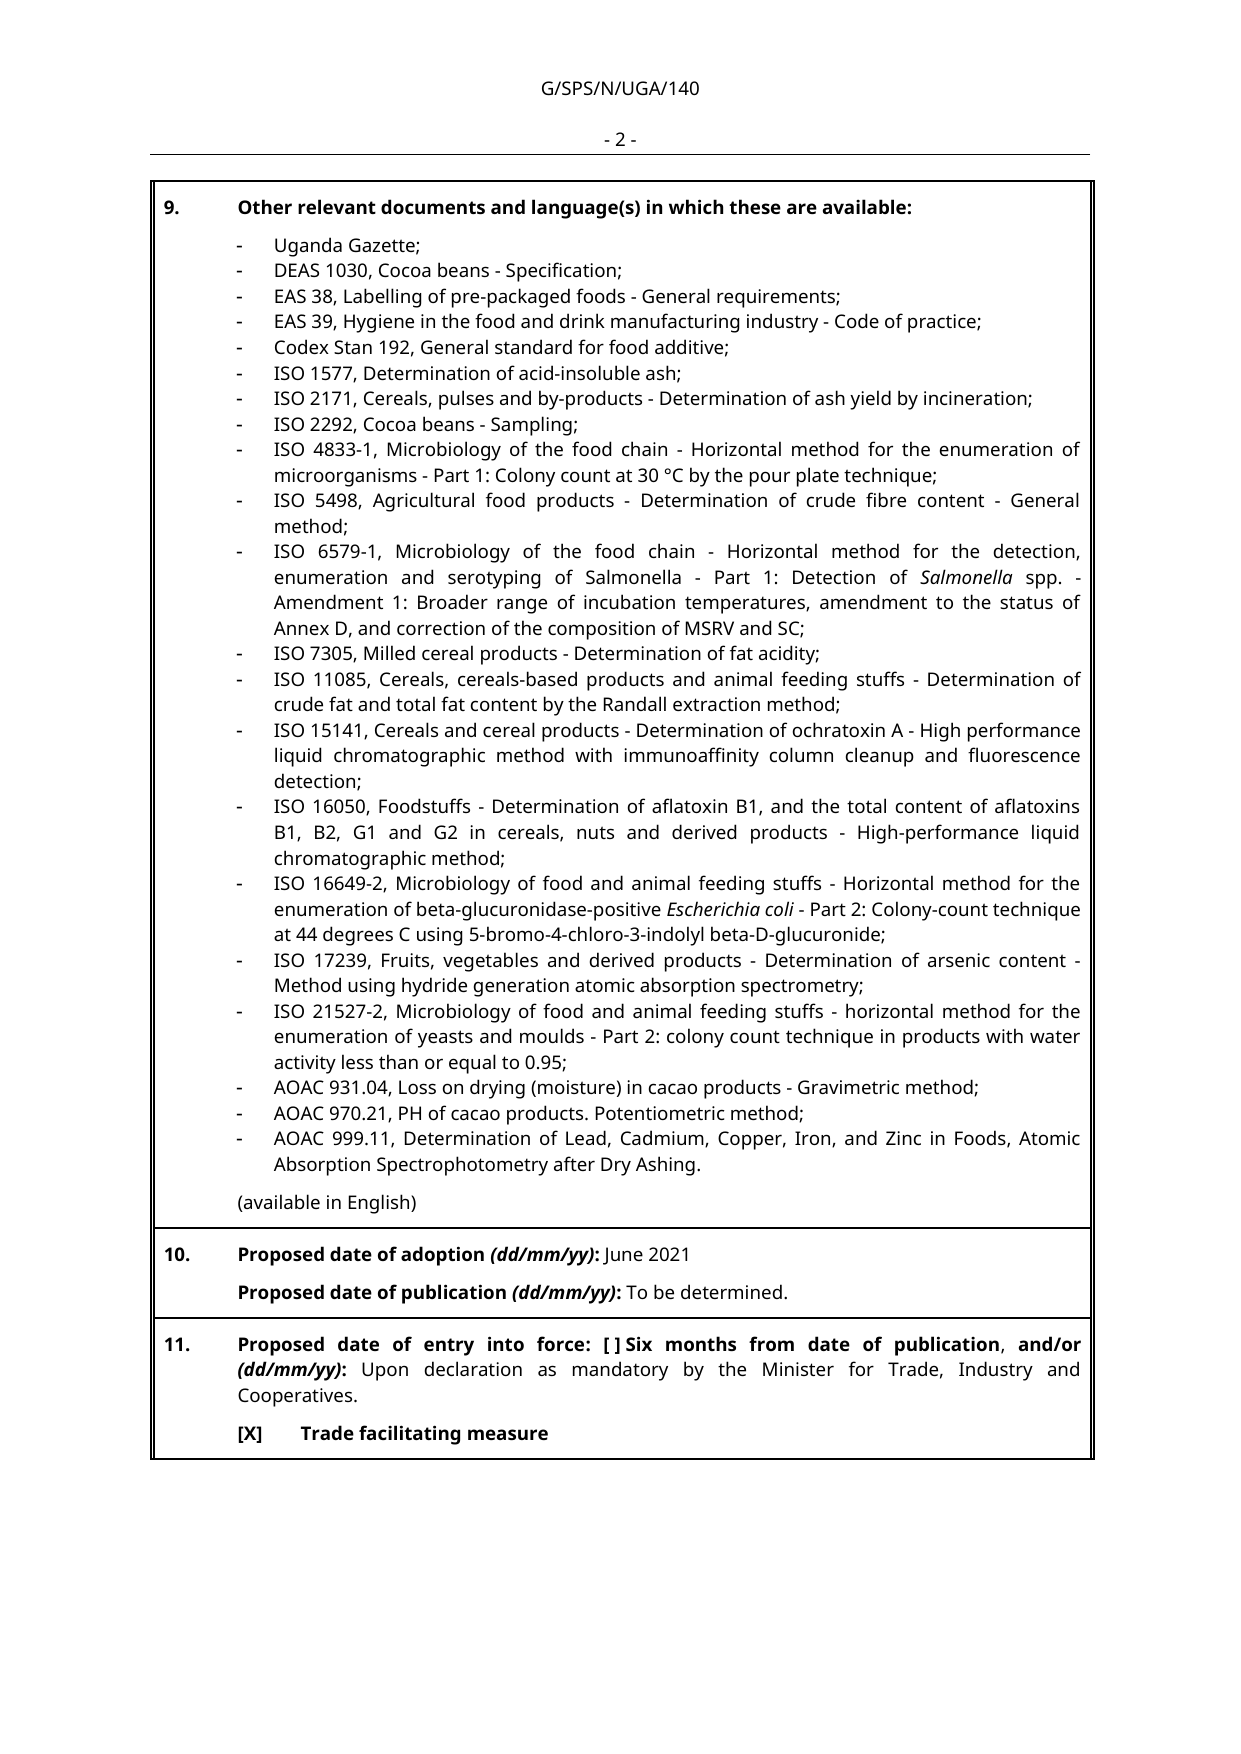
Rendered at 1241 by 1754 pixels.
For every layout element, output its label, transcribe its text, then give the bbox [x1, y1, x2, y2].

table_cell Other relevant documents and language(s) in which these are available: Uganda Gazette; DEAS 1030, Cocoa beans - Specification; EAS 38, Labelling of pre-packaged foods - General requirements; EAS 39, Hygiene in the food and drink manufacturing industry - Code of practice; Codex Stan 192, General standard for food additive; ISO 1577, Determination of acid-insoluble ash; ISO 2171, Cereals, pulses and by-products - Determination of ash yield by incineration; ISO 2292, Cocoa beans - Sampling; ISO 4833-1, Microbiology of the food chain - Horizontal method for the enumeration of microorganisms - Part 1: Colony count at 30 °C by the pour plate technique; ISO 5498, Agricultural food products - Determination of crude fibre content - General method; ISO 6579-1, Microbiology of the food chain - Horizontal method for the detection, enumeration and serotyping of Salmonella - Part 1: Detection of Salmonella spp. - Amendment 1: Broader range of incubation temperatures, amendment to the status of Annex D, and correction of the composition of MSRV and SC; ISO 7305, Milled cereal products - Determination of fat acidity; ISO 11085, Cereals, cereals-based products and animal feeding stuffs - Determination of crude fat and total fat content by the Randall extraction method; ISO 15141, Cereals and cereal products - Determination of ochratoxin A - High performance liquid chromatographic method with immunoaffinity column cleanup and fluorescence detection; ISO 16050, Foodstuffs - Determination of aflatoxin B1, and the total content of aflatoxins B1, B2, G1 and G2 in cereals, nuts and derived products - High-performance liquid chromatographic method; ISO 16649-2, Microbiology of food and animal feeding stuffs - Horizontal method for the enumeration of beta-glucuronidase-positive Escherichia coli - Part 2: Colony-count technique at 44 degrees C using 5-bromo-4-chloro-3-indolyl beta-D-glucuronide; ISO 17239, Fruits, vegetables and derived products - Determination of arsenic content - Method using hydride generation atomic absorption spectrometry; ISO 21527-2, Microbiology of food and animal feeding stuffs - horizontal method for the enumeration of yeasts and moulds - Part 2: colony count technique in products with water activity less than or equal to 0.95; AOAC 931.04, Loss on drying (moisture) in cacao products - Gravimetric method; AOAC 970.21, PH of cacao products. Potentiometric method; AOAC 999.11, Determination of Lead, Cadmium, Copper, Iron, and Zinc in Foods, Atomic Absorption Spectrophotometry after Dry Ashing. (available in English) [226, 182, 1090, 1227]
table_cell 10. [155, 1229, 226, 1317]
table_cell Proposed date of entry into force: [ ] Six months from date of publication, and/or (dd/mm/yy): Upon declaration as mandatory by the Minister for Trade, Industry and Cooperatives. [X] Trade facilitating measure [226, 1319, 1090, 1458]
table_cell Proposed date of adoption (dd/mm/yy): June 2021 Proposed date of publication (dd/mm/yy): To be determined. [226, 1229, 1090, 1317]
table_cell 11. [155, 1319, 226, 1458]
table_cell 9. [155, 182, 226, 1227]
